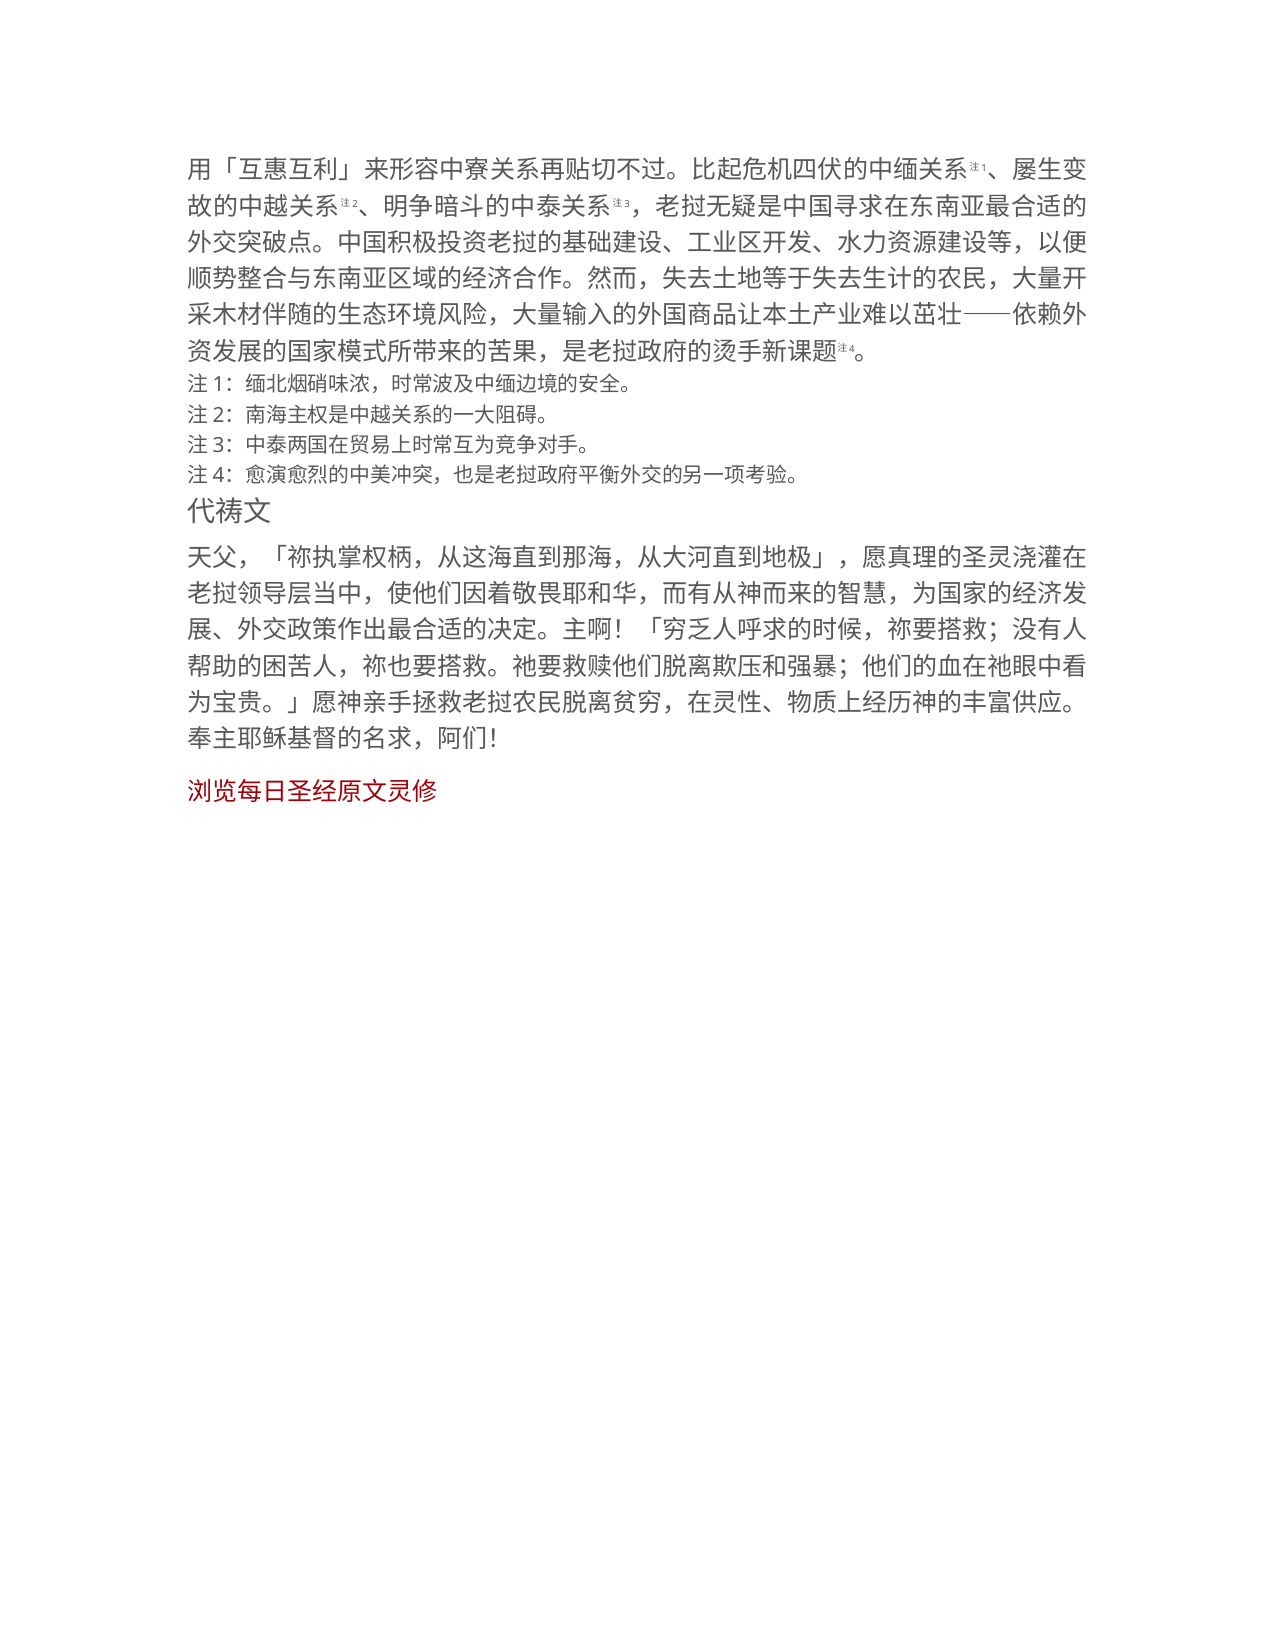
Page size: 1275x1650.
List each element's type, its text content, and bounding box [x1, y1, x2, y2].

text 用「互惠互利」来形容中寮关系再贴切不过。比起危机四伏的中缅关系注1、屡生变故的中越关系注2、明争暗斗的中泰关系注3，老挝无疑是中国寻求在东南亚最合适的外交突破点。中国积极投资老挝的基础建设、工业区开发、水力资源建设等，以便顺势整合与东南亚区域的经济合作。然而，失去土地等于失去生计的农民，大量开采木材伴随的生态环境风险，大量输入的外国商品让本土产业难以茁壮——依赖外资发展的国家模式所带来的苦果，是老挝政府的烫手新课题注4。 [187, 150, 1087, 367]
text 注4：愈演愈烈的中美冲突，也是老挝政府平衡外交的另一项考验。 [187, 458, 1087, 489]
text 代祷文 [187, 489, 1087, 529]
text 注3：中泰两国在贸易上时常互为竞争对手。 [187, 428, 1087, 458]
text 注2：南海主权是中越关系的一大阻碍。 [187, 398, 1087, 428]
text 注1：缅北烟硝味浓，时常波及中缅边境的安全。 [187, 367, 1087, 398]
text 浏览每日圣经原文灵修 [187, 771, 1087, 808]
text 天父，「祢执掌权柄，从这海直到那海，从大河直到地极」，愿真理的圣灵浇灌在老挝领导层当中，使他们因着敬畏耶和华，而有从神而来的智慧，为国家的经济发展、外交政策作出最合适的决定。主啊！「穷乏人呼求的时候，祢要搭救；没有人帮助的困苦人，祢也要搭救。祂要救赎他们脱离欺压和强暴；他们的血在祂眼中看为宝贵。」愿神亲手拯救老挝农民脱离贫穷，在灵性、物质上经历神的丰富供应。奉主耶稣基督的名求，阿们！ [187, 537, 1087, 755]
